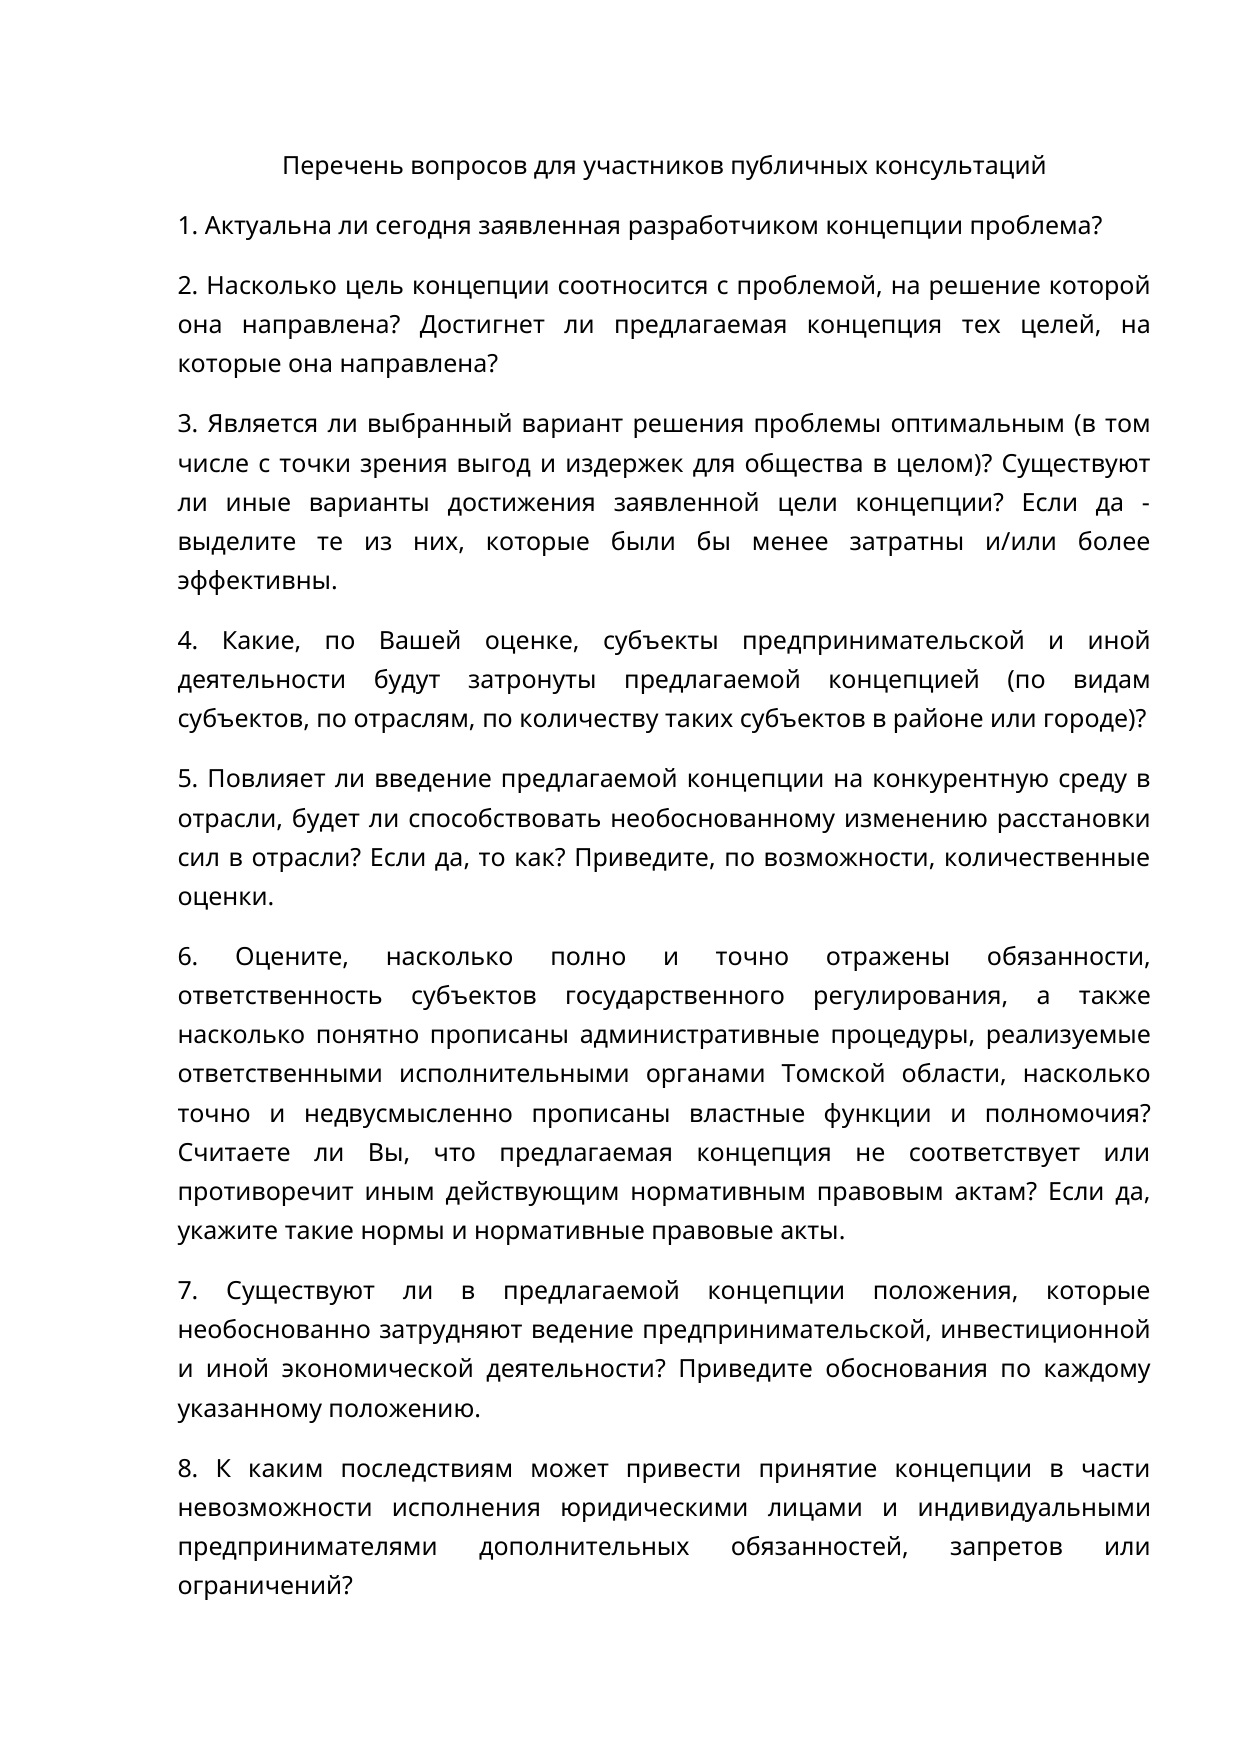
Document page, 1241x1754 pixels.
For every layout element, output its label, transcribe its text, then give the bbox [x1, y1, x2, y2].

text 8. К каким последствиям может привести принятие концепции в части невозможности исполнения юридическими лицами и индивидуальными предпринимателями дополнительных обязанностей, запретов или ограничений? [177, 1450, 1152, 1602]
text 6. Оцените, насколько полно и точно отражены обязанности, ответственность субъектов государственного регулирования, а также насколько понятно прописаны административные процедуры, реализуемые ответственными исполнительными органами Томской области, насколько точно и недвусмысленно прописаны властные функции и полномочия? Считаете ли Вы, что предлагаемая концепция не соответствует или противоречит иным действующим нормативным правовым актам? Если да, укажите такие нормы и нормативные правовые акты. [177, 938, 1152, 1247]
text 5. Повлияет ли введение предлагаемой концепции на конкурентную среду в отрасли, будет ли способствовать необоснованному изменению расстановки сил в отрасли? Если да, то как? Приведите, по возможности, количественные оценки. [177, 761, 1152, 913]
text 1. Актуальна ли сегодня заявленная разработчиком концепции проблема? [177, 208, 1152, 242]
text 7. Существуют ли в предлагаемой концепции положения, которые необоснованно затрудняют ведение предпринимательской, инвестиционной и иной экономической деятельности? Приведите обоснования по каждому указанному положению. [177, 1273, 1152, 1424]
text 2. Насколько цель концепции соотносится с проблемой, на решение которой она направлена? Достигнет ли предлагаемая концепция тех целей, на которые она направлена? [177, 268, 1152, 380]
text 4. Какие, по Вашей оценке, субъекты предпринимательской и иной деятельности будут затронуты предлагаемой концепцией (по видам субъектов, по отраслям, по количеству таких субъектов в районе или городе)? [177, 623, 1152, 735]
text Перечень вопросов для участников публичных консультаций [177, 148, 1152, 182]
text 3. Является ли выбранный вариант решения проблемы оптимальным (в том числе с точки зрения выгод и издержек для общества в целом)? Существуют ли иные варианты достижения заявленной цели концепции? Если да - выделите те из них, которые были бы менее затратны и/или более эффективны. [177, 406, 1152, 597]
